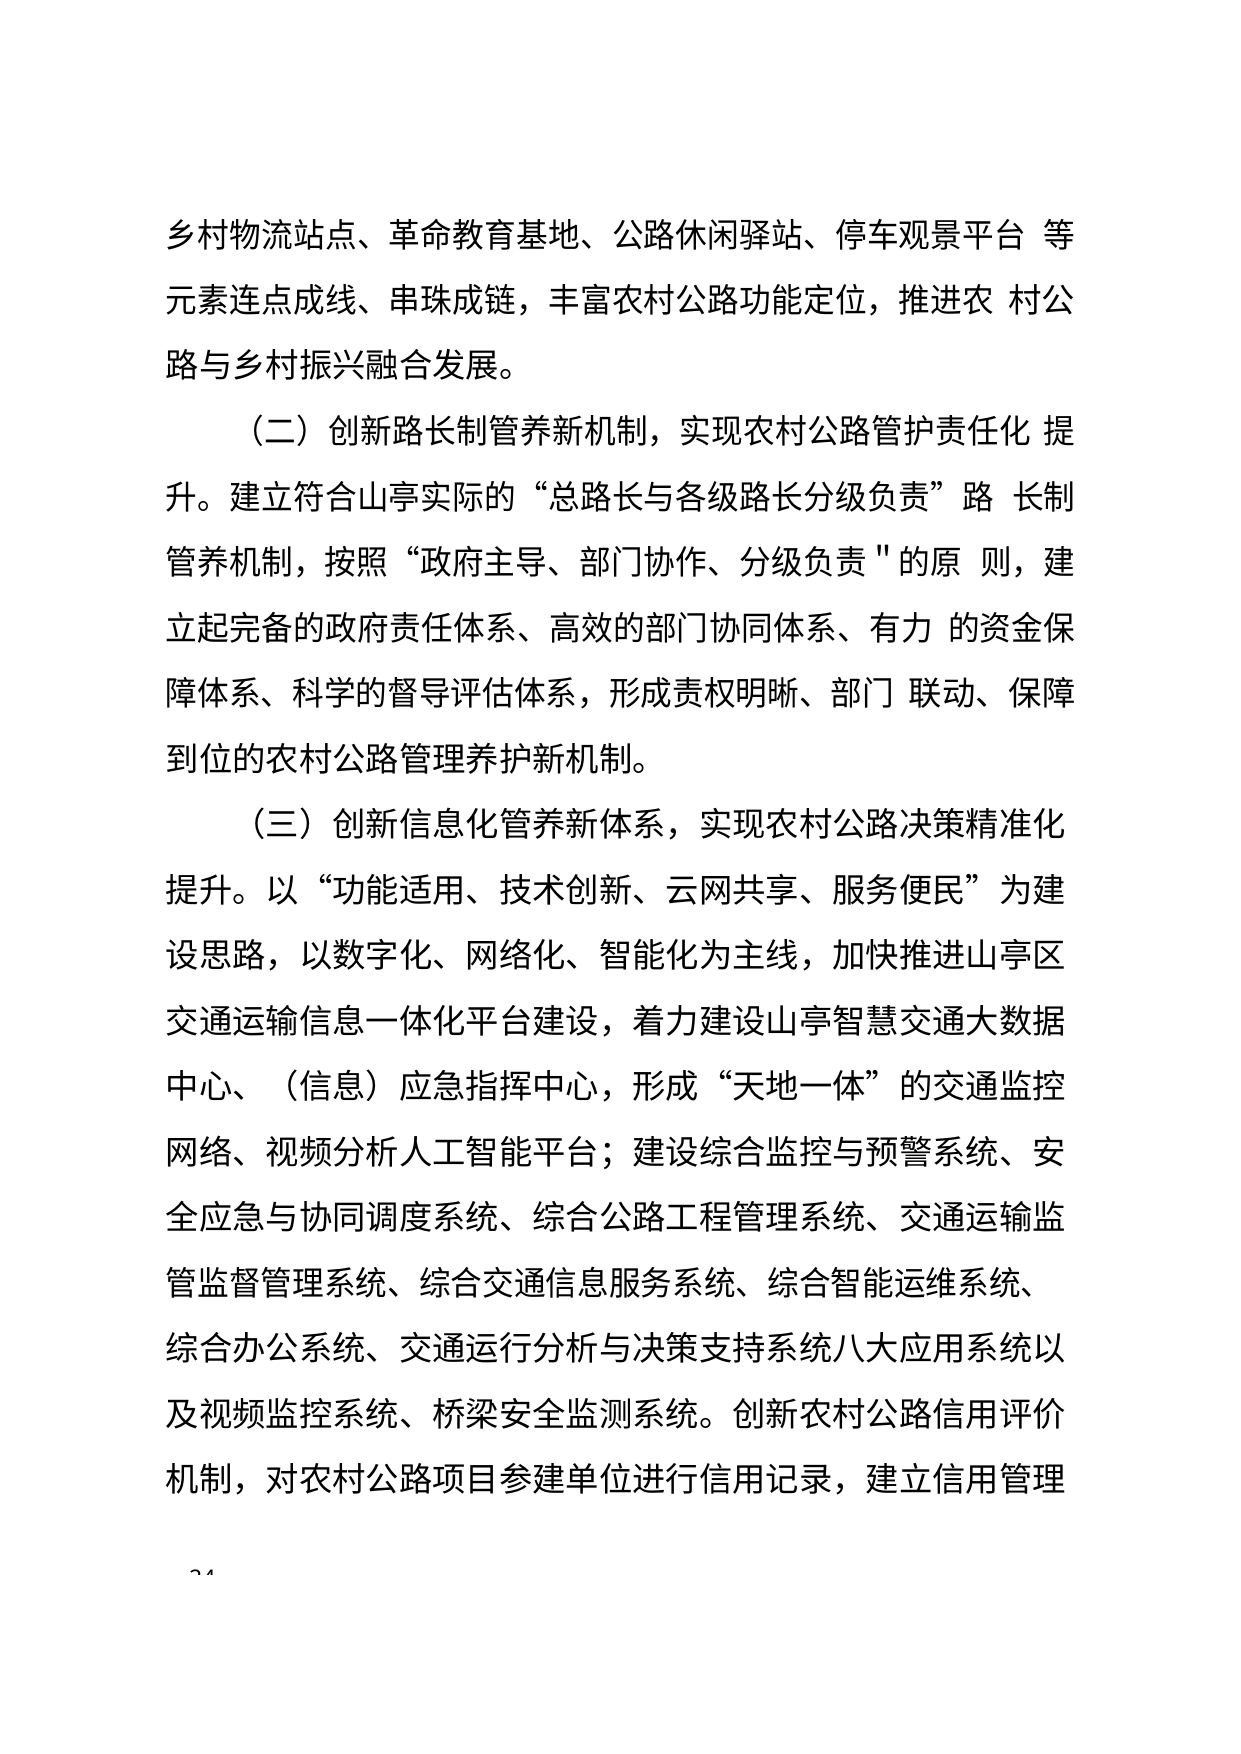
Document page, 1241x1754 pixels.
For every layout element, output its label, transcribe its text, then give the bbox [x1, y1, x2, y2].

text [166, 798, 1092, 1501]
text （二）创新路长制管养新机制，实现农村公路管护责任化 提升。建立符合山亭实际的“总路长与各级路长分级负责”路 长制管养机制，按照“政府主导、部门协作、分级负责＂的原 则，建立起完备的政府责任体系、高效的部门协同体系、有力 的资金保障体系、科学的督导评估体系，形成责权明晰、部门 联动、保障到位的农村公路管理养护新机制。 [166, 405, 1075, 781]
text 乡村物流站点、革命教育基地、公路休闲驿站、停车观景平台 等元素连点成线、串珠成链，丰富农村公路功能定位，推进农 村公路与乡村振兴融合发展。 [166, 209, 1075, 387]
